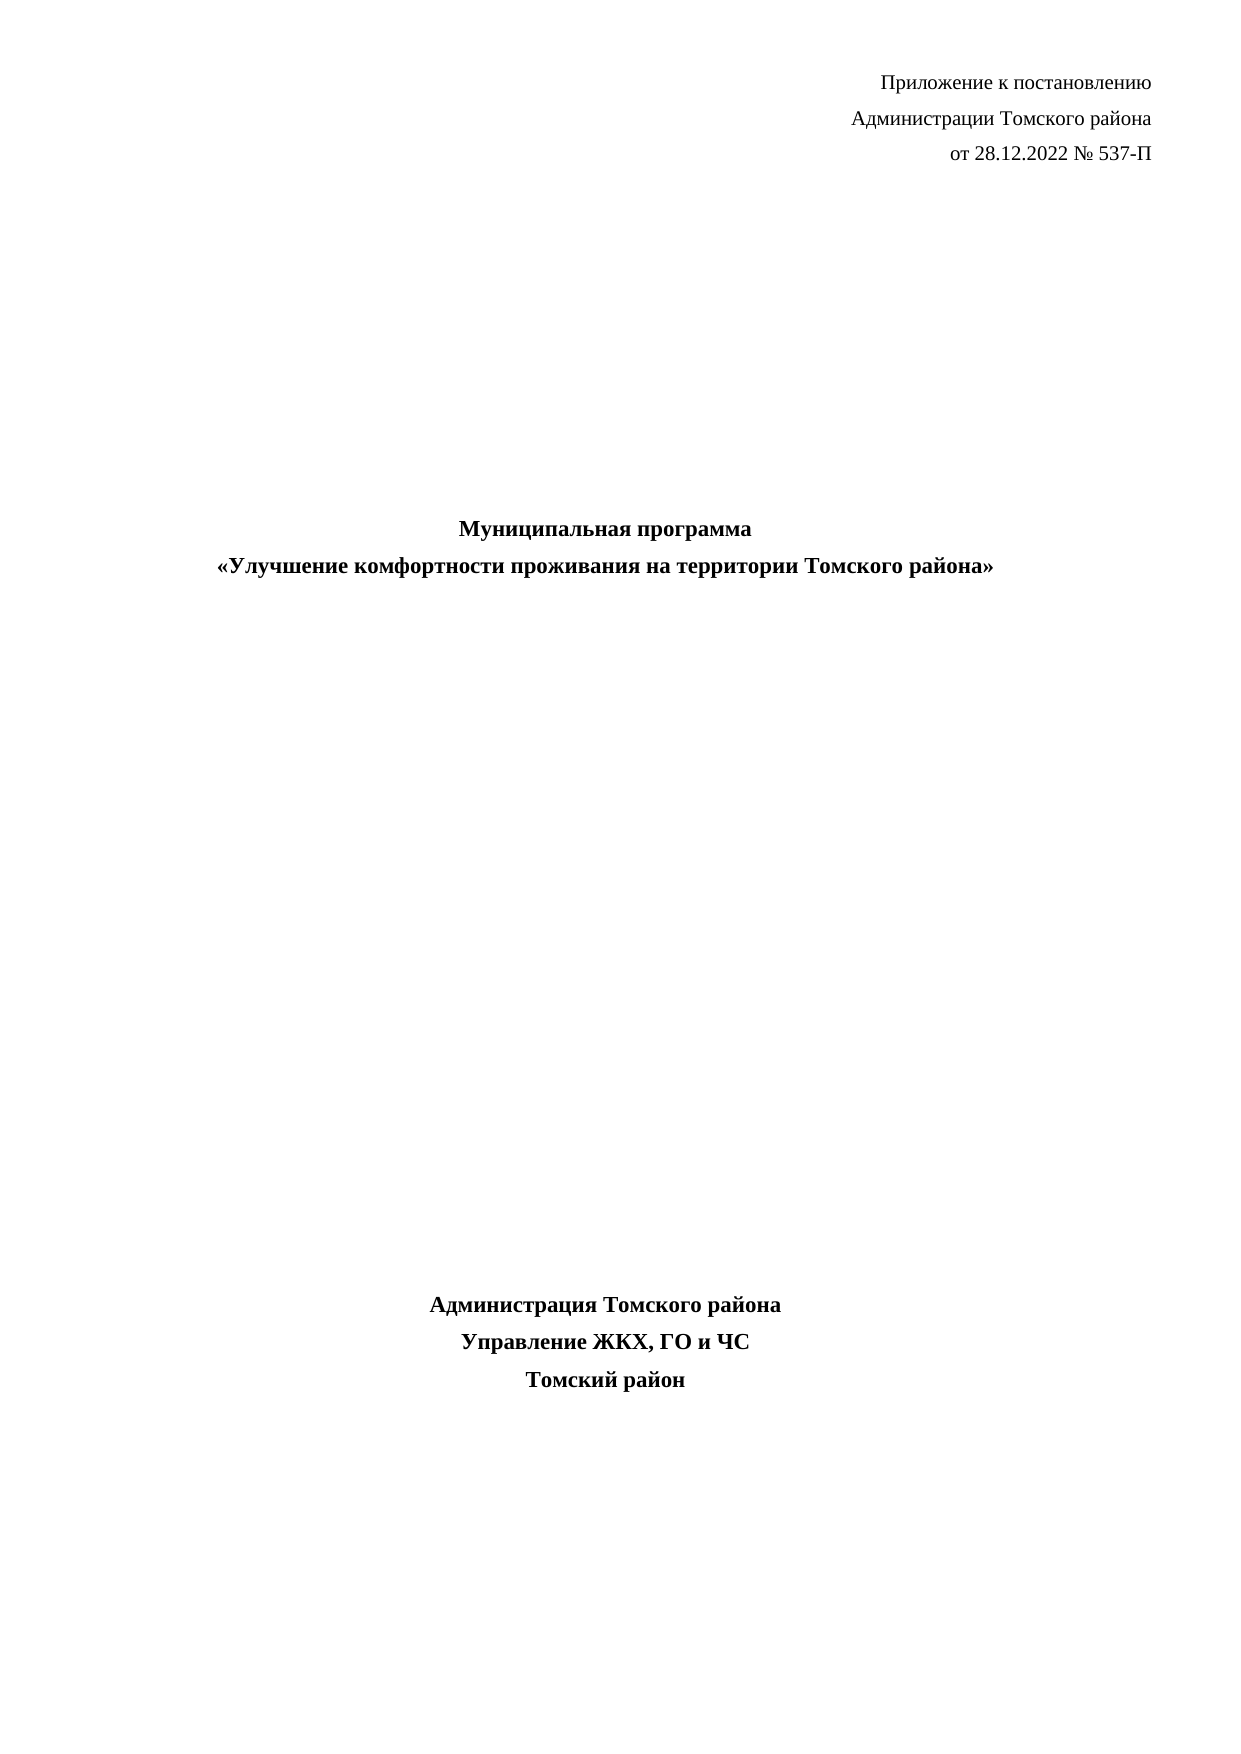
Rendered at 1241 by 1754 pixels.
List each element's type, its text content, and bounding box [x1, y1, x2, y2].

text Администрация Томского района [59, 1291, 1152, 1317]
text Приложение к постановлению [428, 70, 1152, 94]
text Управление ЖКХ, ГО и ЧС [59, 1328, 1152, 1355]
text Администрации Томского района [428, 106, 1152, 130]
text от 28.12.2022 № 537-П [59, 141, 1152, 165]
text «Улучшение комфортности проживания на территории Томского района» [59, 552, 1152, 579]
text Муниципальная программа [59, 515, 1152, 541]
text Томский район [59, 1366, 1152, 1392]
